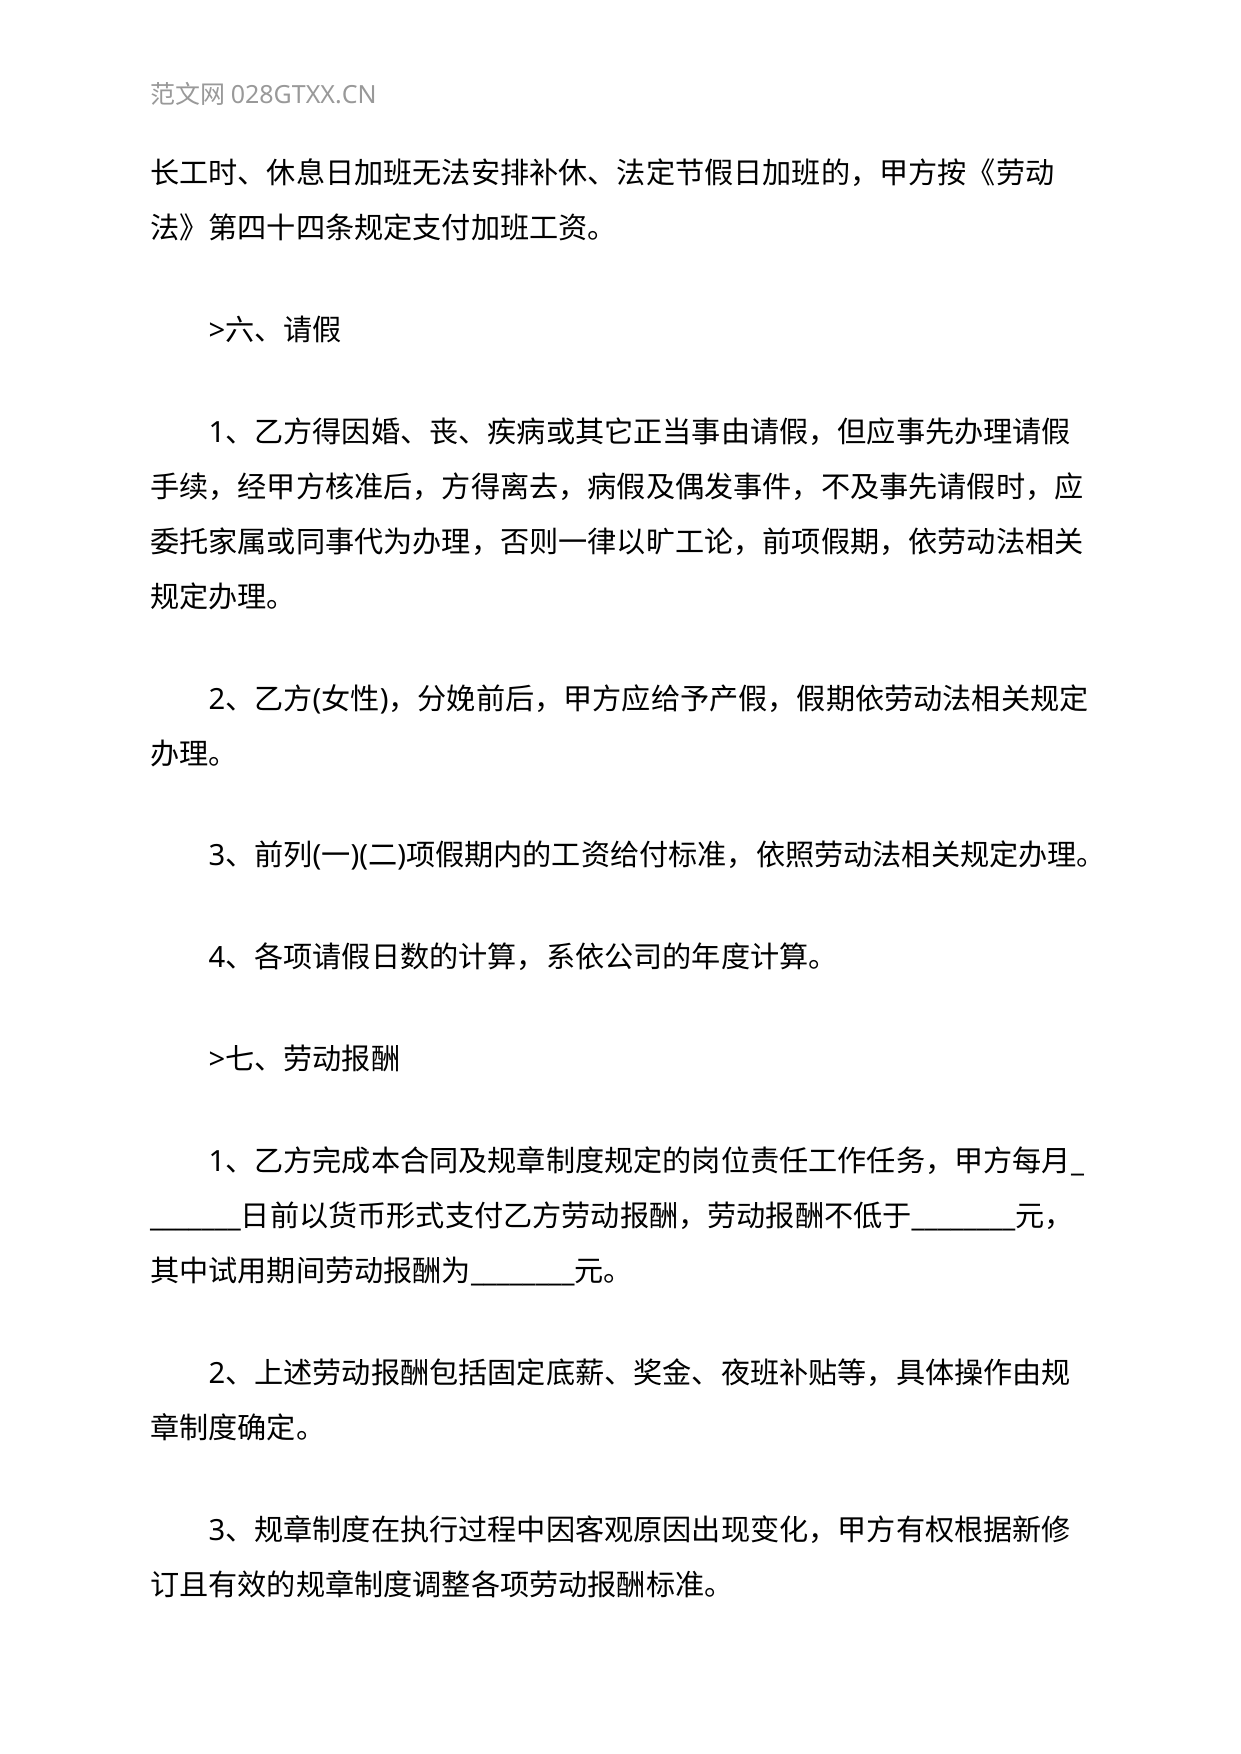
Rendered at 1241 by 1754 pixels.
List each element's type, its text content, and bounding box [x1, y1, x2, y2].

text >七、劳动报酬 [150, 1036, 1090, 1078]
text 4、各项请假日数的计算，系依公司的年度计算。 [150, 934, 1090, 976]
text 1、乙方完成本合同及规章制度规定的岗位责任工作任务，甲方每月________日前以货币形式支付乙方劳动报酬，劳动报酬不低于________元，其中试用期间劳动报酬为________元。 [150, 1138, 1090, 1290]
text 2、上述劳动报酬包括固定底薪、奖金、夜班补贴等，具体操作由规章制度确定。 [150, 1350, 1090, 1447]
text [150, 150, 1090, 247]
text 3、前列(一)(二)项假期内的工资给付标准，依照劳动法相关规定办理。 [150, 832, 1090, 874]
text 2、乙方(女性)，分娩前后，甲方应给予产假，假期依劳动法相关规定办理。 [150, 675, 1090, 772]
text >六、请假 [150, 307, 1090, 349]
text 1、乙方得因婚、丧、疾病或其它正当事由请假，但应事先办理请假手续，经甲方核准后，方得离去，病假及偶发事件，不及事先请假时，应委托家属或同事代为办理，否则一律以旷工论，前项假期，依劳动法相关规定办理。 [150, 409, 1090, 616]
text 3、规章制度在执行过程中因客观原因出现变化，甲方有权根据新修订且有效的规章制度调整各项劳动报酬标准。 [150, 1507, 1090, 1604]
